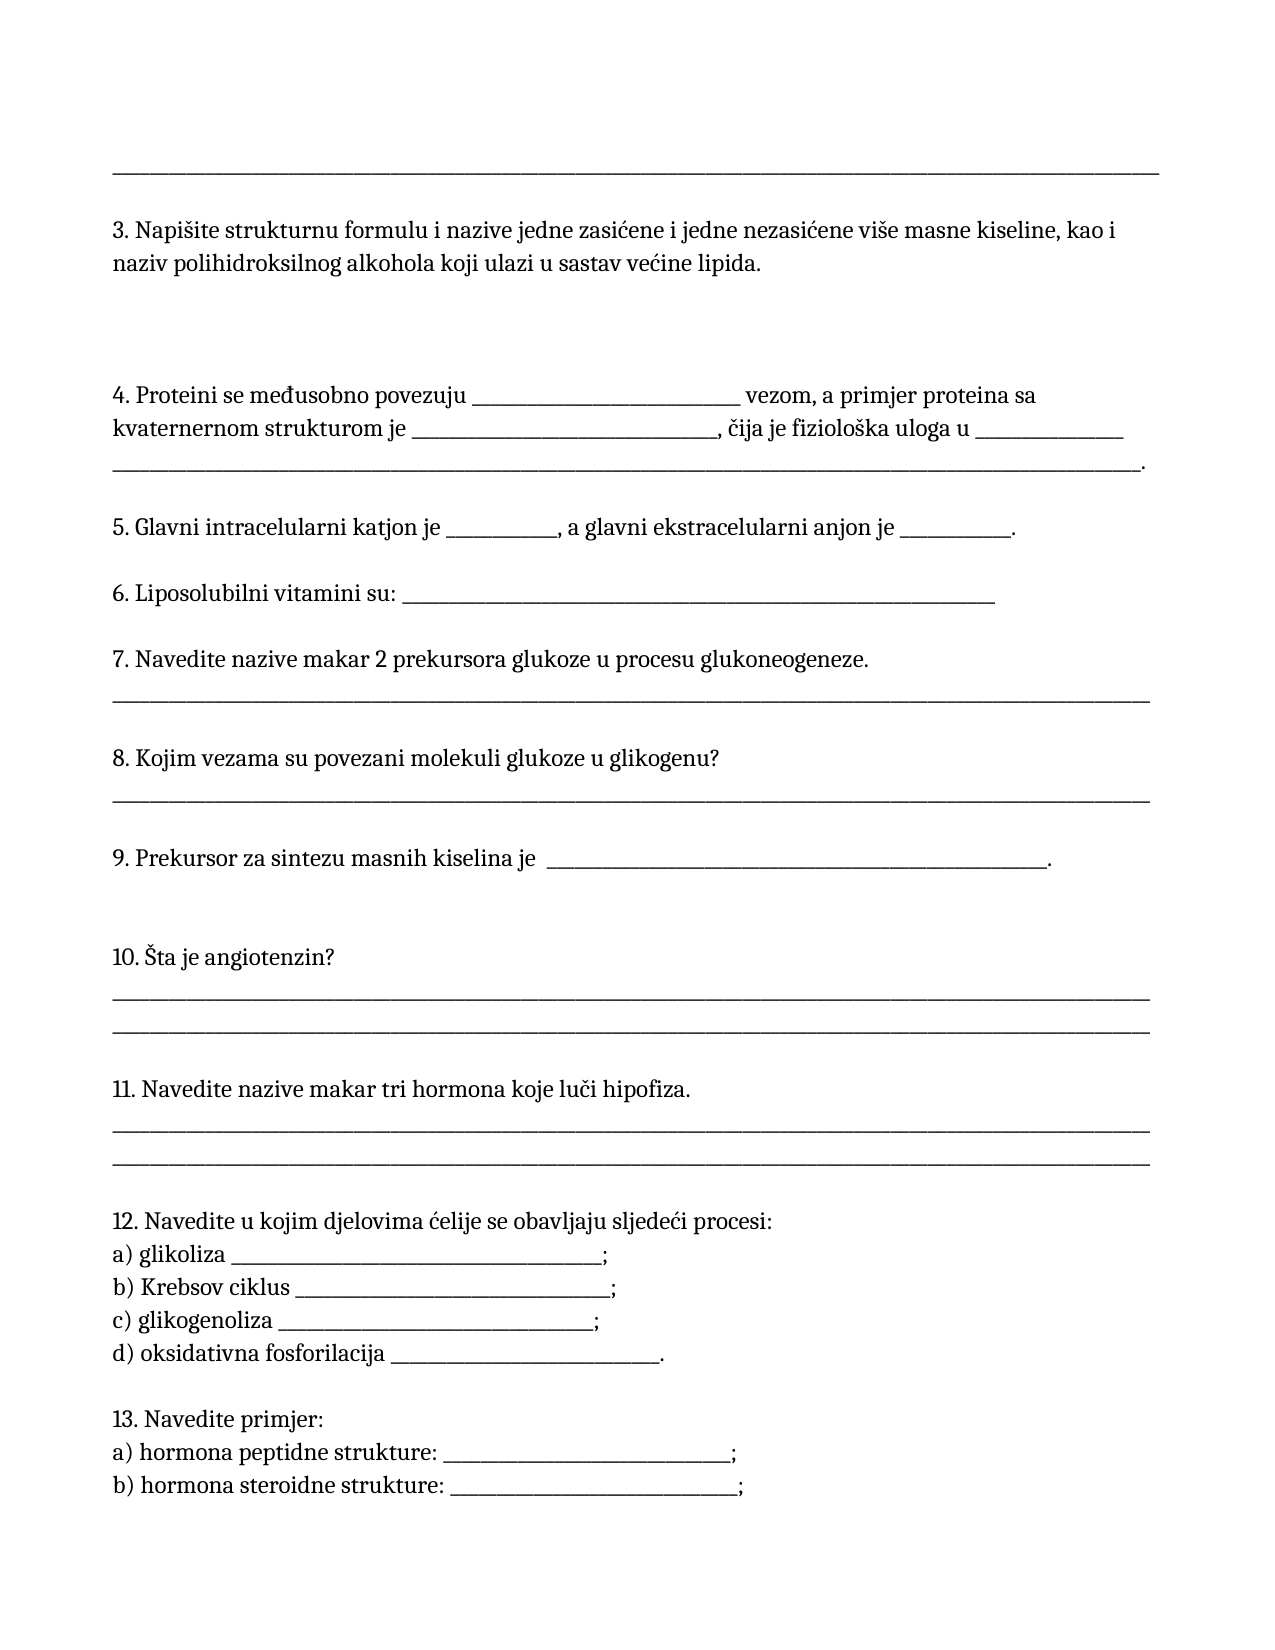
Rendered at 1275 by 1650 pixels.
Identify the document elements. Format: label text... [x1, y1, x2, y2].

text 4. Proteini se međusobno povezuju _____________________________ vezom, a primjer proteina sa kvaternernom strukturom je _________________________________, čija je fiziološka uloga u ________________ [112, 381, 1172, 443]
text ________________________________________________________________________________________________________________ [112, 1141, 1172, 1169]
text ________________________________________________________________________________________________________________ [112, 678, 1172, 707]
text 6. Liposolubilni vitamini su: ________________________________________________________________ [112, 579, 1172, 608]
text 8. Kojim vezama su povezani molekuli glukoze u glikogenu? [112, 744, 1172, 773]
text 5. Glavni intracelularni katjon je ____________, a glavni ekstracelularni anjon je ____________. [112, 513, 1172, 542]
text _______________________________________________________________________________________________________________. [112, 447, 1172, 476]
text b) Krebsov ciklus __________________________________; [112, 1273, 1172, 1301]
text ________________________________________________________________________________________________________________ [112, 1008, 1172, 1037]
text c) glikogenoliza __________________________________; [112, 1306, 1172, 1334]
text 3. Napišite strukturnu formulu i nazive jedne zasićene i jedne nezasićene više masne kiseline, kao i naziv polihidroksilnog alkohola koji ulazi u sastav većine lipida. [112, 216, 1172, 278]
text ________________________________________________________________________________________________________________ [112, 777, 1172, 806]
text d) oksidativna fosforilacija _____________________________. [112, 1339, 1172, 1367]
text 13. Navedite primjer: [112, 1405, 1172, 1433]
text a) hormona peptidne strukture: _______________________________; [112, 1438, 1172, 1467]
text a) glikoliza ________________________________________; [112, 1240, 1172, 1268]
text ________________________________________________________________________________________________________________ [112, 1108, 1172, 1136]
text _________________________________________________________________________________________________________________ [112, 150, 1172, 179]
text ________________________________________________________________________________________________________________ [112, 976, 1172, 1004]
text b) hormona steroidne strukture: _______________________________; [112, 1471, 1172, 1499]
text 7. Navedite nazive makar 2 prekursora glukoze u procesu glukoneogeneze. [112, 645, 1172, 674]
text 12. Navedite u kojim djelovima ćelije se obavljaju sljedeći procesi: [112, 1207, 1172, 1235]
text 11. Navedite nazive makar tri hormona koje luči hipofiza. [112, 1074, 1172, 1103]
text 10. Šta je angiotenzin? [112, 942, 1172, 971]
text 9. Prekursor za sintezu masnih kiselina je ______________________________________________________. [112, 843, 1172, 872]
